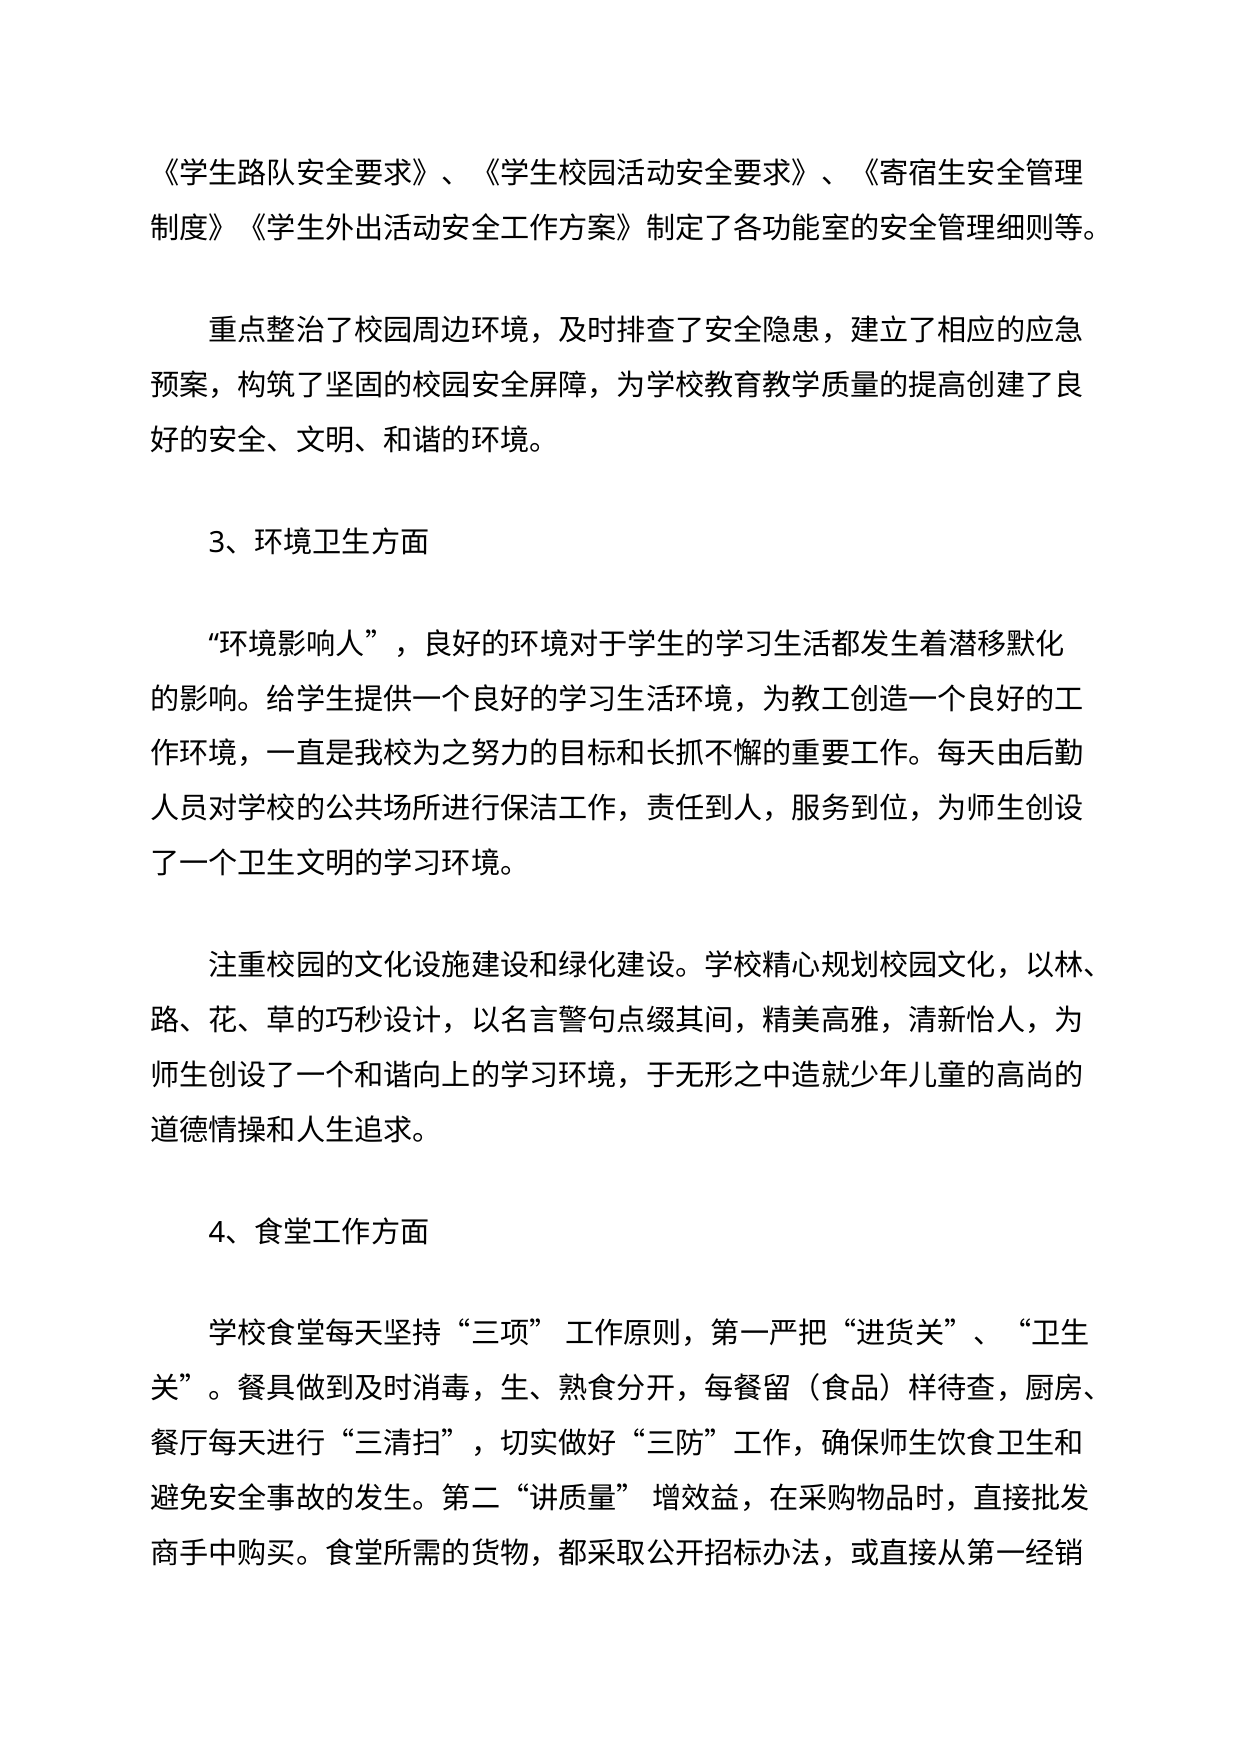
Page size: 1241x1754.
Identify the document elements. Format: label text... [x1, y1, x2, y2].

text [150, 1310, 1090, 1572]
text 注重校园的文化设施建设和绿化建设。学校精心规划校园文化，以林、路、花、草的巧秒设计，以名言警句点缀其间，精美高雅，清新怡人，为师生创设了一个和谐向上的学习环境，于无形之中造就少年儿童的高尚的道德情操和人生追求。 [150, 942, 1090, 1149]
text “环境影响人”，良好的环境对于学生的学习生活都发生着潜移默化的影响。给学生提供一个良好的学习生活环境，为教工创造一个良好的工作环境，一直是我校为之努力的目标和长抓不懈的重要工作。每天由后勤人员对学校的公共场所进行保洁工作，责任到人，服务到位，为师生创设了一个卫生文明的学习环境。 [150, 620, 1090, 882]
text 3、环境卫生方面 [150, 518, 1090, 561]
text 4、食堂工作方面 [150, 1208, 1090, 1251]
text 重点整治了校园周边环境，及时排查了安全隐患，建立了相应的应急预案，构筑了坚固的校园安全屏障，为学校教育教学质量的提高创建了良好的安全、文明、和谐的环境。 [150, 307, 1090, 459]
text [150, 150, 1090, 247]
